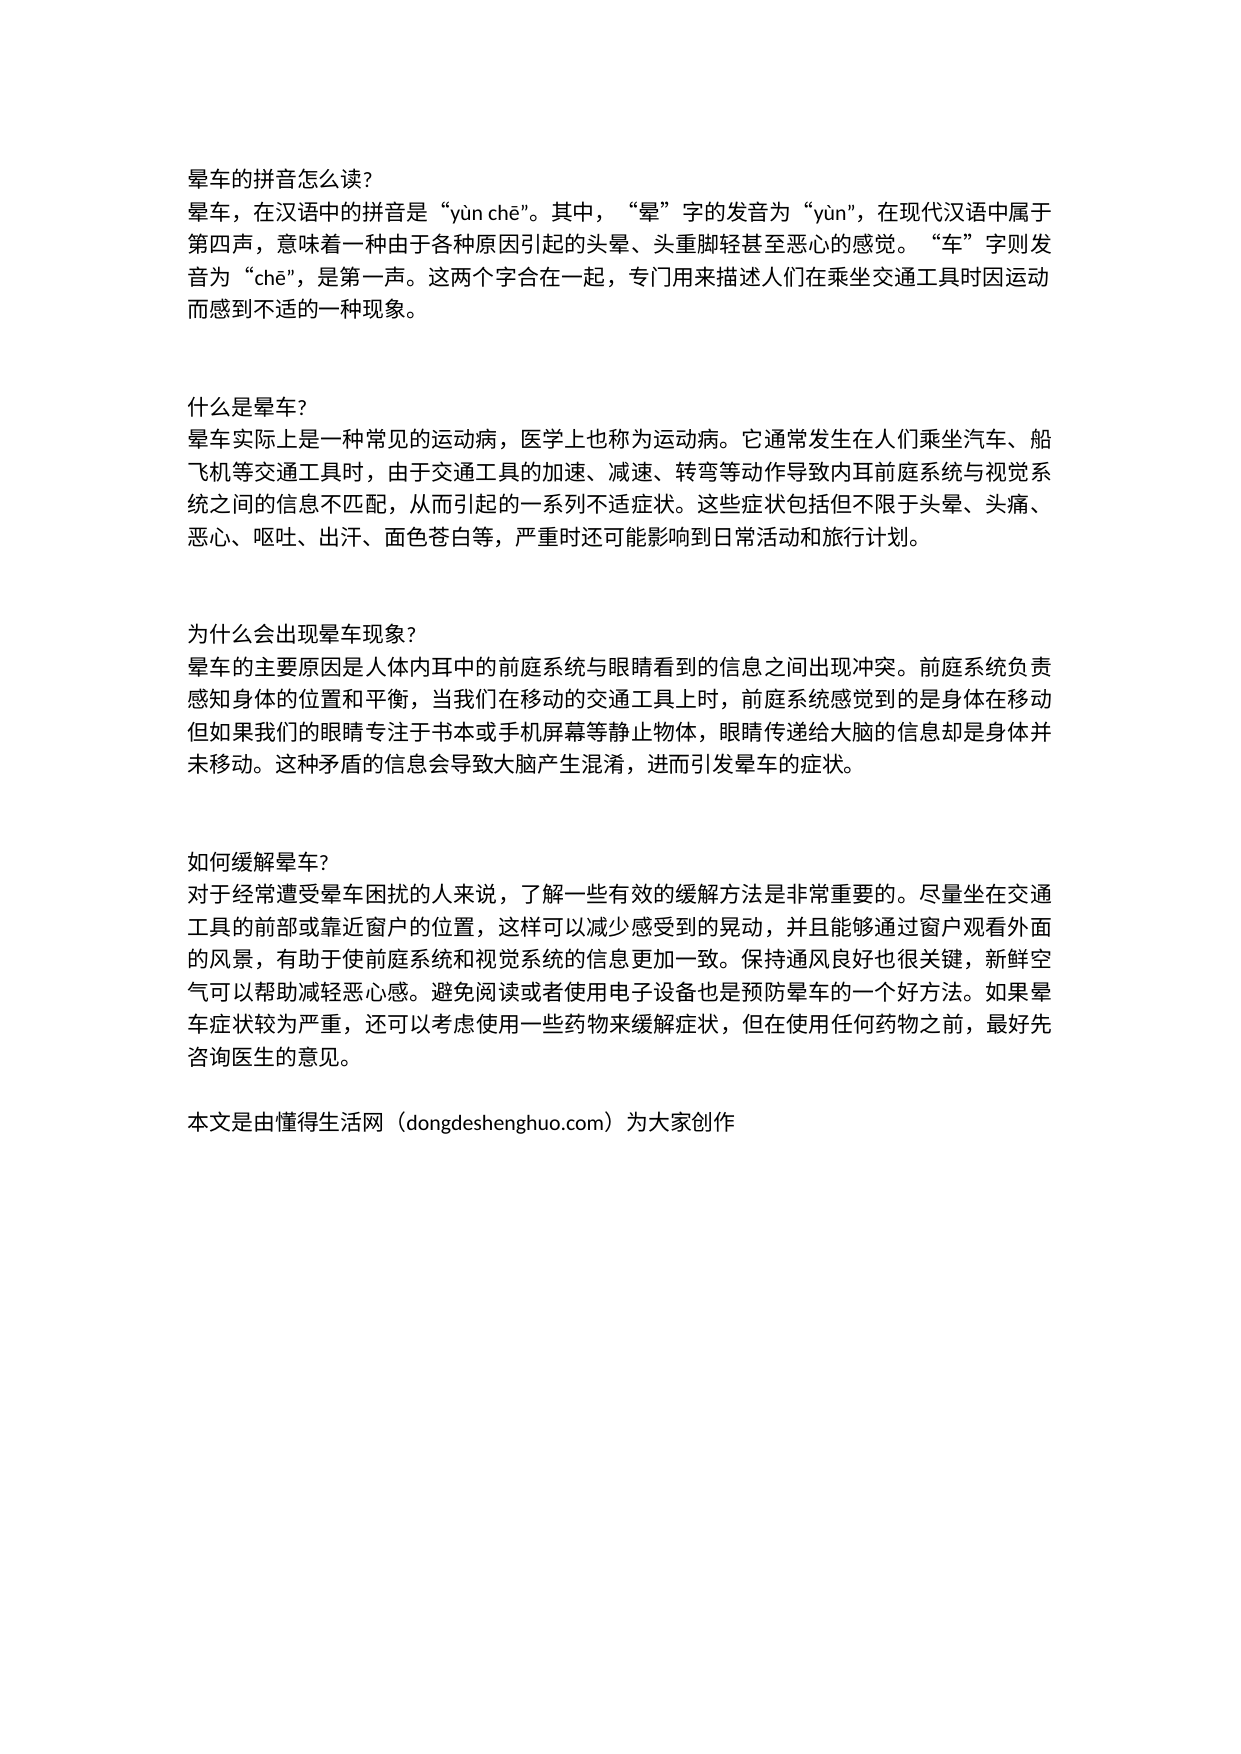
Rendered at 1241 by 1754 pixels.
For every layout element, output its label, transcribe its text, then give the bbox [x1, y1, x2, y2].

text 晕车的拼音怎么读? [187, 162, 1053, 194]
text 晕车，在汉语中的拼音是“yùn chē”。其中，“晕”字的发音为“yùn”，在现代汉语中属于第四声，意味着一种由于各种原因引起的头晕、头重脚轻甚至恶心的感觉。“车”字则发音为“chē”，是第一声。这两个字合在一起，专门用来描述人们在乘坐交通工具时因运动而感到不适的一种现象。 [187, 194, 1053, 324]
text 晕车实际上是一种常见的运动病，医学上也称为运动病。它通常发生在人们乘坐汽车、船、飞机等交通工具时，由于交通工具的加速、减速、转弯等动作导致内耳前庭系统与视觉系统之间的信息不匹配，从而引起的一系列不适症状。这些症状包括但不限于头晕、头痛、恶心、呕吐、出汗、面色苍白等，严重时还可能影响到日常活动和旅行计划。 [187, 422, 1053, 552]
text 对于经常遭受晕车困扰的人来说，了解一些有效的缓解方法是非常重要的。尽量坐在交通工具的前部或靠近窗户的位置，这样可以减少感受到的晃动，并且能够通过窗户观看外面的风景，有助于使前庭系统和视觉系统的信息更加一致。保持通风良好也很关键，新鲜空气可以帮助减轻恶心感。避免阅读或者使用电子设备也是预防晕车的一个好方法。如果晕车症状较为严重，还可以考虑使用一些药物来缓解症状，但在使用任何药物之前，最好先咨询医生的意见。 [187, 877, 1053, 1072]
text 什么是晕车? [187, 389, 1053, 422]
text 如何缓解晕车? [187, 844, 1053, 877]
text 本文是由懂得生活网（dongdeshenghuo.com）为大家创作 [187, 1104, 1053, 1137]
text 为什么会出现晕车现象? [187, 617, 1053, 649]
text 晕车的主要原因是人体内耳中的前庭系统与眼睛看到的信息之间出现冲突。前庭系统负责感知身体的位置和平衡，当我们在移动的交通工具上时，前庭系统感觉到的是身体在移动，但如果我们的眼睛专注于书本或手机屏幕等静止物体，眼睛传递给大脑的信息却是身体并未移动。这种矛盾的信息会导致大脑产生混淆，进而引发晕车的症状。 [187, 649, 1053, 779]
